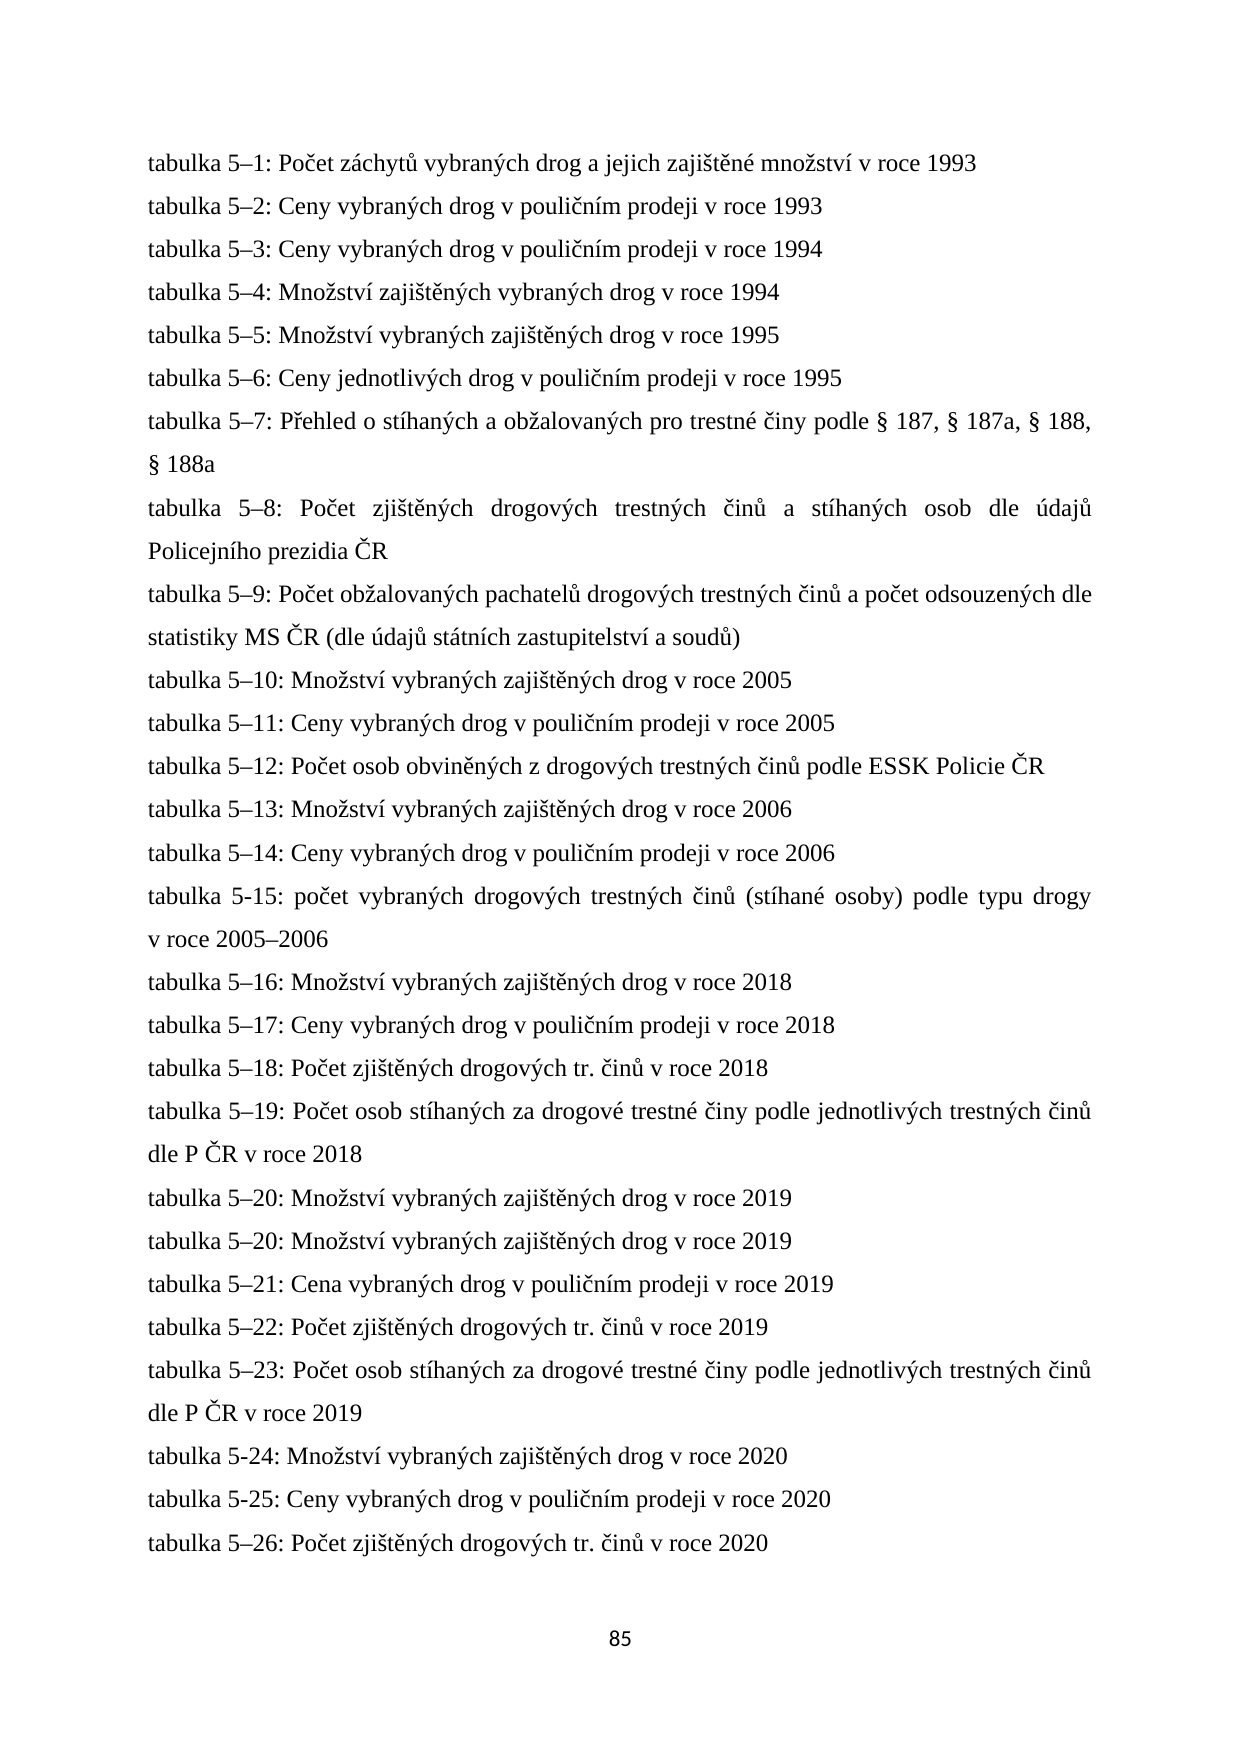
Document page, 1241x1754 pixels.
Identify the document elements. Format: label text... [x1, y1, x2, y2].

text tabulka 5–6: Ceny jednotlivých drog v pouličním prodeji v roce 1995 [148, 363, 1093, 392]
text tabulka 5–18: Počet zjištěných drogových tr. činů v roce 2018 [148, 1053, 1093, 1082]
text tabulka 5–8: Počet zjištěných drogových trestných činů a stíhaných osob dle údajů Policejního prezidia ČR [148, 493, 1093, 564]
text tabulka 5–23: Počet osob stíhaných za drogové trestné činy podle jednotlivých trestných činů dle P ČR v roce 2019 [148, 1355, 1093, 1427]
text tabulka 5–11: Ceny vybraných drog v pouličním prodeji v roce 2005 [148, 708, 1093, 737]
text tabulka 5–19: Počet osob stíhaných za drogové trestné činy podle jednotlivých trestných činů dle P ČR v roce 2018 [148, 1096, 1093, 1168]
text tabulka 5–13: Množství vybraných zajištěných drog v roce 2006 [148, 794, 1093, 823]
text tabulka 5–5: Množství vybraných zajištěných drog v roce 1995 [148, 320, 1093, 349]
text tabulka 5–10: Množství vybraných zajištěných drog v roce 2005 [148, 665, 1093, 694]
text tabulka 5-24: Množství vybraných zajištěných drog v roce 2020 [148, 1441, 1093, 1470]
text tabulka 5–20: Množství vybraných zajištěných drog v roce 2019 [148, 1183, 1093, 1211]
text tabulka 5–9: Počet obžalovaných pachatelů drogových trestných činů a počet odsouzených dle statistiky MS ČR (dle údajů státních zastupitelství a soudů) [148, 579, 1093, 651]
text tabulka 5–7: Přehled o stíhaných a obžalovaných pro trestné činy podle § 187, § 187a, § 188, § 188a [148, 406, 1093, 478]
text tabulka 5–1: Počet záchytů vybraných drog a jejich zajištěné množství v roce 1993 [148, 148, 1093, 176]
text tabulka 5-25: Ceny vybraných drog v pouličním prodeji v roce 2020 [148, 1484, 1093, 1513]
text tabulka 5–21: Cena vybraných drog v pouličním prodeji v roce 2019 [148, 1269, 1093, 1298]
text tabulka 5-15: počet vybraných drogových trestných činů (stíhané osoby) podle typu drogy v roce 2005–2006 [148, 881, 1093, 953]
text tabulka 5–16: Množství vybraných zajištěných drog v roce 2018 [148, 967, 1093, 996]
text tabulka 5–4: Množství zajištěných vybraných drog v roce 1994 [148, 277, 1093, 306]
text tabulka 5–26: Počet zjištěných drogových tr. činů v roce 2020 [148, 1528, 1093, 1556]
text tabulka 5–3: Ceny vybraných drog v pouličním prodeji v roce 1994 [148, 234, 1093, 263]
text tabulka 5–14: Ceny vybraných drog v pouličním prodeji v roce 2006 [148, 838, 1093, 866]
text tabulka 5–2: Ceny vybraných drog v pouličním prodeji v roce 1993 [148, 191, 1093, 219]
text tabulka 5–12: Počet osob obviněných z drogových trestných činů podle ESSK Policie ČR [148, 751, 1093, 780]
text tabulka 5–20: Množství vybraných zajištěných drog v roce 2019 [148, 1226, 1093, 1254]
text tabulka 5–17: Ceny vybraných drog v pouličním prodeji v roce 2018 [148, 1010, 1093, 1039]
text tabulka 5–22: Počet zjištěných drogových tr. činů v roce 2019 [148, 1312, 1093, 1341]
